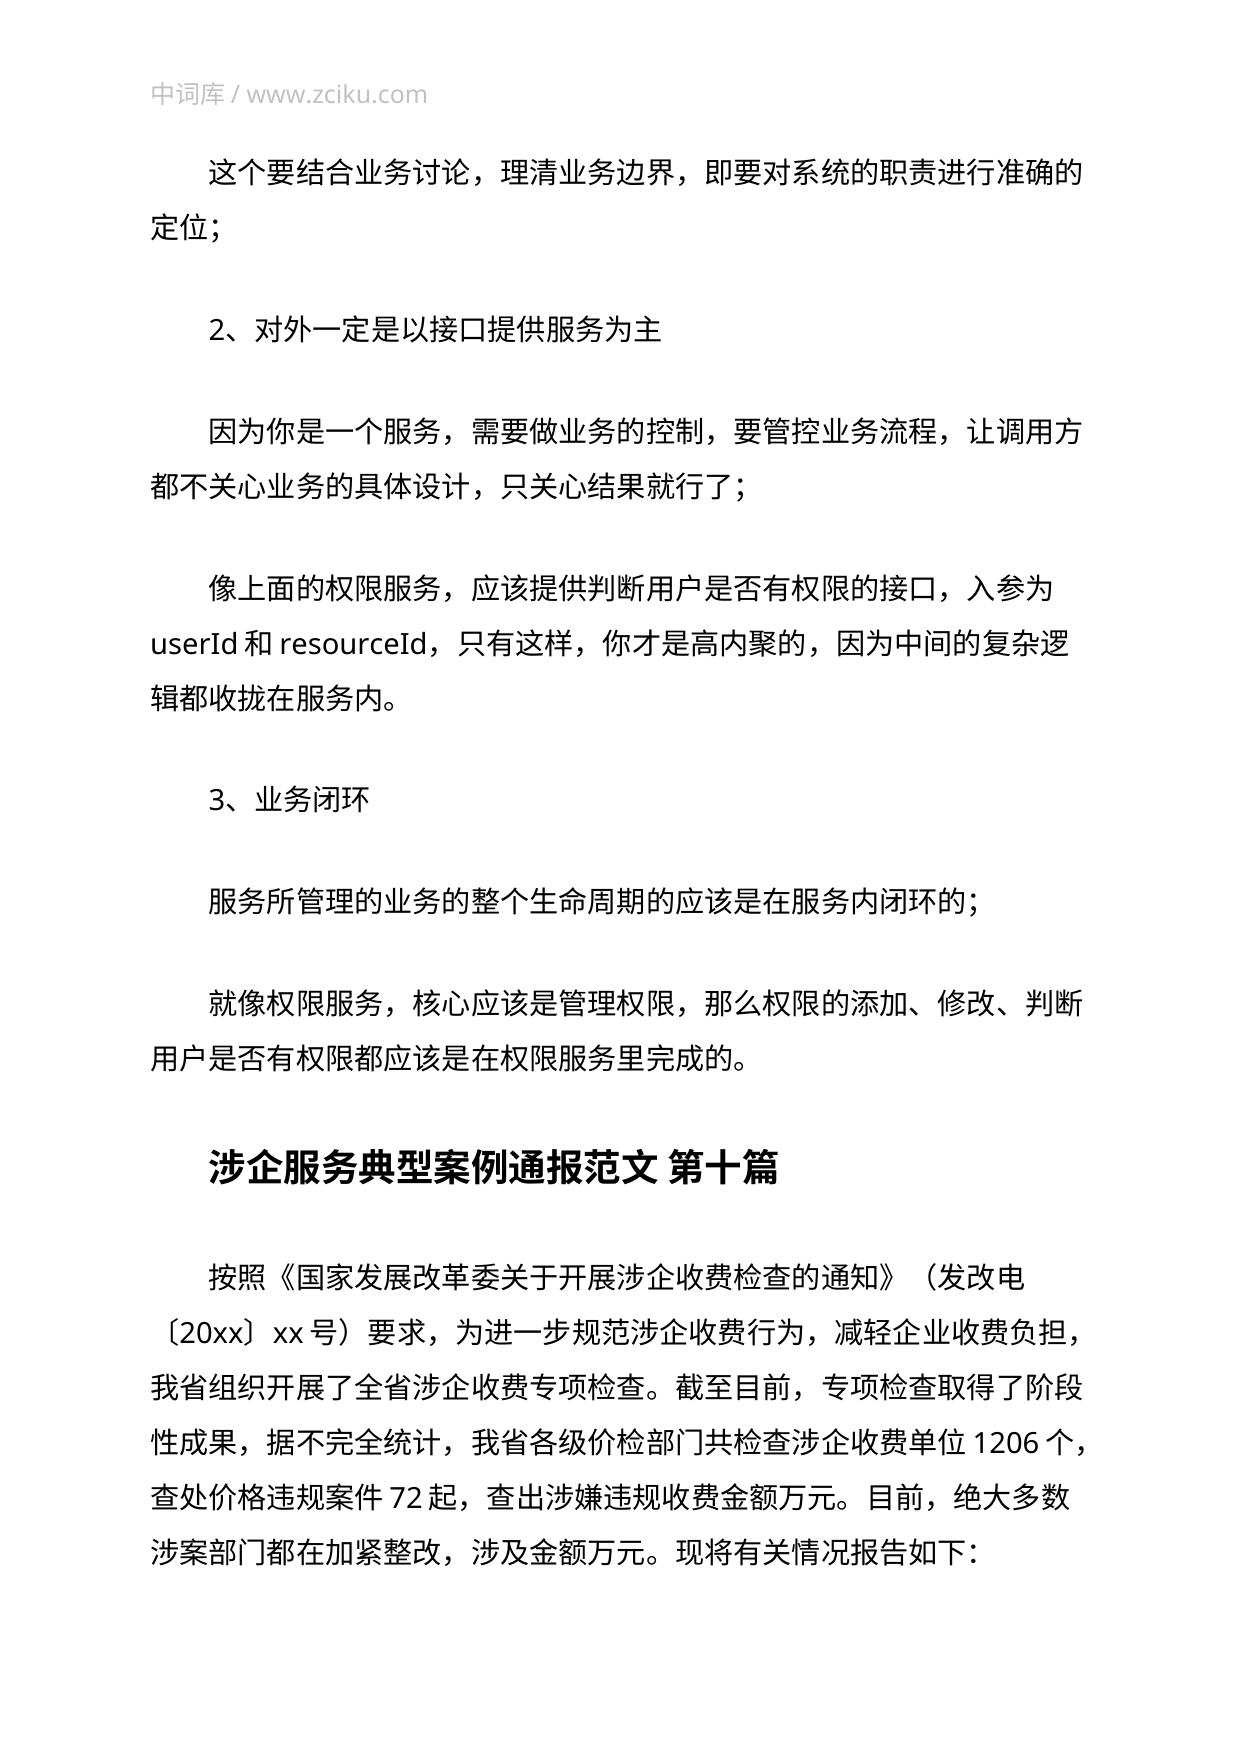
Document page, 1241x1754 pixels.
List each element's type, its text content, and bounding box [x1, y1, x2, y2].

text 因为你是一个服务，需要做业务的控制，要管控业务流程，让调用方都不关心业务的具体设计，只关心结果就行了； [150, 409, 1090, 506]
text 服务所管理的业务的整个生命周期的应该是在服务内闭环的； [150, 879, 1090, 921]
text 这个要结合业务讨论，理清业务边界，即要对系统的职责进行准确的定位； [150, 150, 1090, 247]
text 涉企服务典型案例通报范文 第十篇 [150, 1137, 1090, 1192]
text 像上面的权限服务，应该提供判断用户是否有权限的接口，入参为userId和resourceId，只有这样，你才是高内聚的，因为中间的复杂逻辑都收拢在服务内。 [150, 565, 1090, 717]
text 2、对外一定是以接口提供服务为主 [150, 307, 1090, 349]
text 3、业务闭环 [150, 777, 1090, 819]
text 就像权限服务，核心应该是管理权限，那么权限的添加、修改、判断用户是否有权限都应该是在权限服务里完成的。 [150, 981, 1090, 1078]
text 按照《国家发展改革委关于开展涉企收费检查的通知》（发改电〔20xx〕xx号）要求，为进一步规范涉企收费行为，减轻企业收费负担，我省组织开展了全省涉企收费专项检查。截至目前，专项检查取得了阶段性成果，据不完全统计，我省各级价检部门共检查涉企收费单位1206个，查处价格违规案件72起，查出涉嫌违规收费金额万元。目前，绝大多数涉案部门都在加紧整改，涉及金额万元。现将有关情况报告如下： [150, 1255, 1090, 1572]
